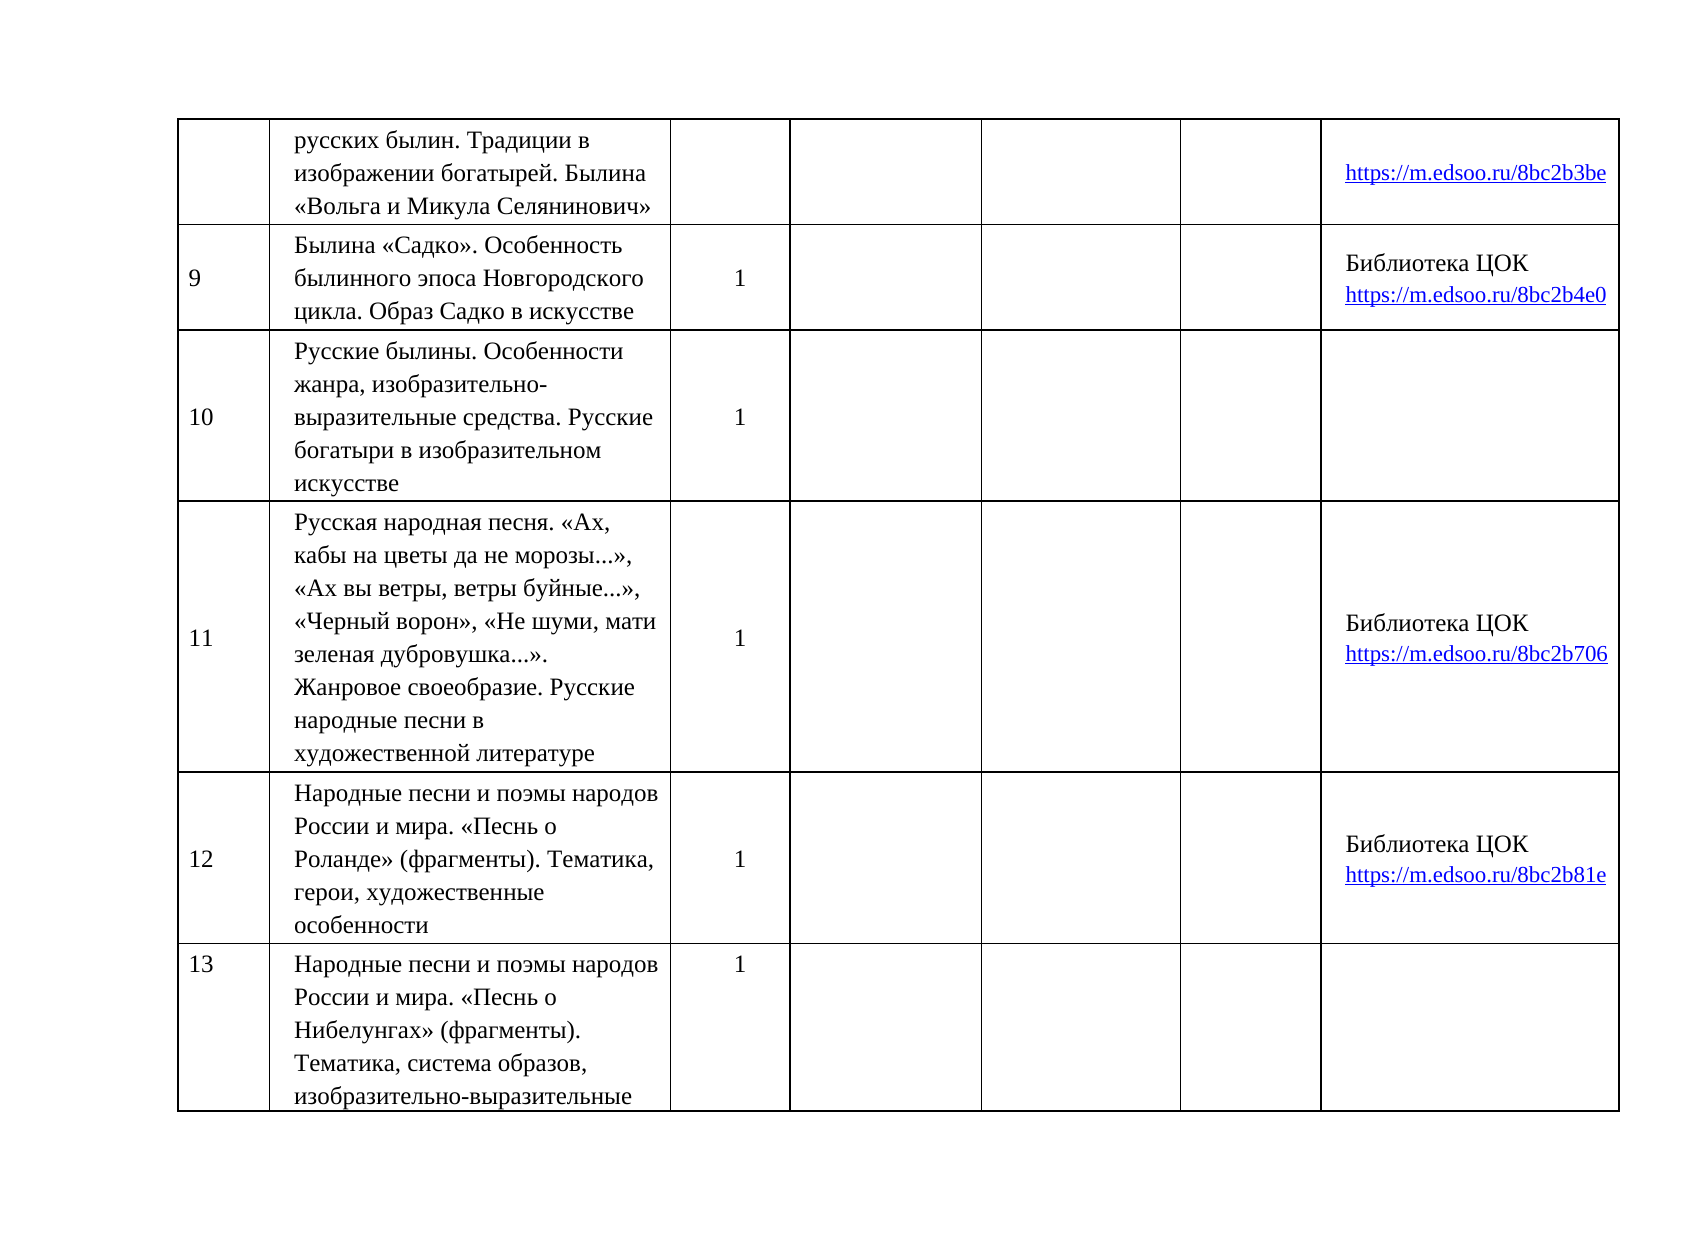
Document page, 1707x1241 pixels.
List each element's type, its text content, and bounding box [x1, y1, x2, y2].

table_cell 1 [671, 331, 789, 500]
table_cell [791, 120, 981, 223]
table_cell 10 [179, 331, 269, 500]
table_cell 1 [671, 502, 789, 771]
table_cell [982, 120, 1180, 223]
table_cell [791, 773, 981, 942]
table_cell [1322, 120, 1618, 223]
table_cell [982, 773, 1180, 942]
table_cell 1 [671, 120, 789, 223]
table_cell [982, 502, 1180, 771]
table_cell 9 [179, 225, 269, 329]
table_cell 13 [179, 944, 269, 1110]
table_cell [1181, 944, 1320, 1110]
table_cell Русские былины. Особенности жанра, изобразительно-выразительные средства. Русские богатыри в изобразительном искусстве [270, 331, 670, 500]
table_cell [1181, 502, 1320, 771]
table_cell [1181, 225, 1320, 329]
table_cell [270, 120, 670, 223]
table_cell [791, 331, 981, 500]
table_cell Библиотека ЦОК https://m.edsoo.ru/8bc2b81e [1322, 773, 1618, 942]
table_cell Былина «Садко». Особенность былинного эпоса Новгородского цикла. Образ Садко в искусстве [270, 225, 670, 329]
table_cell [270, 944, 670, 1110]
table_cell [1181, 120, 1320, 223]
table_cell 1 [671, 944, 789, 1110]
table_cell [791, 225, 981, 329]
table_cell [1322, 331, 1618, 500]
table_cell [791, 944, 981, 1110]
table_cell 12 [179, 773, 269, 942]
table_cell Библиотека ЦОК https://m.edsoo.ru/8bc2b706 [1322, 502, 1618, 771]
table_cell 1 [671, 773, 789, 942]
table_cell 8 [179, 120, 269, 223]
table_cell Народные песни и поэмы народов России и мира. «Песнь о Роланде» (фрагменты). Тематика, герои, художественные особенности [270, 773, 670, 942]
table_cell [982, 225, 1180, 329]
table_cell [982, 944, 1180, 1110]
table_cell [982, 331, 1180, 500]
table_cell [1322, 944, 1618, 1110]
table_cell [1181, 331, 1320, 500]
table_cell 1 [671, 225, 789, 329]
table_cell [1181, 773, 1320, 942]
table_cell 11 [179, 502, 269, 771]
table_cell [791, 502, 981, 771]
table_cell Русская народная песня. «Ах, кабы на цветы да не морозы...», «Ах вы ветры, ветры буйные...», «Черный ворон», «Не шуми, мати зеленая дубровушка...». Жанровое своеобразие. Русские народные песни в художественной литературе [270, 502, 670, 771]
table_cell Библиотека ЦОК https://m.edsoo.ru/8bc2b4e0 [1322, 225, 1618, 329]
